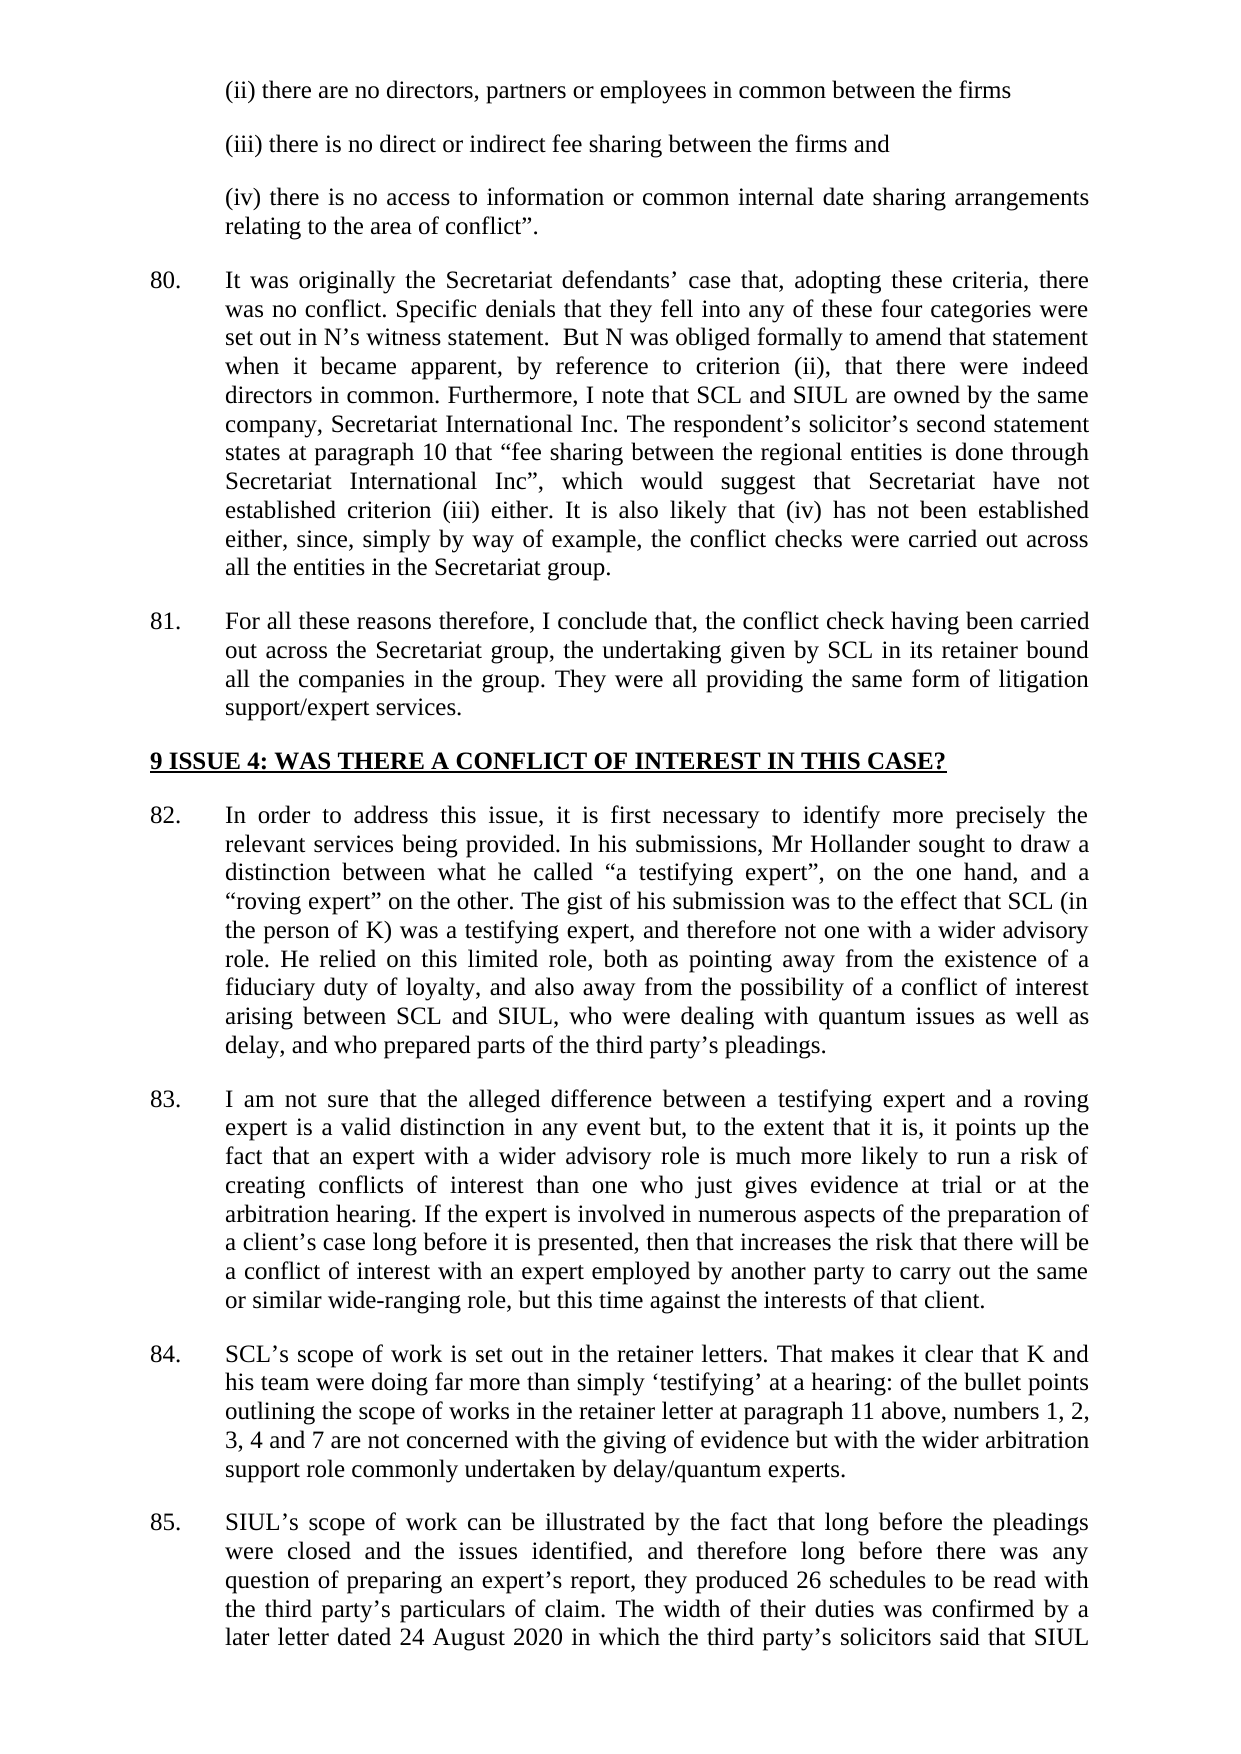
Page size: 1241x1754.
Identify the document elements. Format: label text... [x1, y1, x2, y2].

text I am not sure that the alleged difference between a testifying expert and a roving expert is a valid distinction in any event but, to the extent that it is, it points up the fact that an expert with a wider advisory role is much more likely to run a risk of creating conflicts of interest than one who just gives evidence at trial or at the arbitration hearing. If the expert is involved in numerous aspects of the preparation of a client’s case long before it is presented, then that increases the risk that there will be a conflict of interest with an expert employed by another party to carry out the same or similar wide-ranging role, but this time against the interests of that client. [150, 1084, 1090, 1314]
list 9 ISSUE 4: WAS THERE A CONFLICT OF INTEREST IN THIS CASE? [150, 746, 1090, 775]
text SCL’s scope of work is set out in the retainer letters. That makes it clear that K and his team were doing far more than simply ‘testifying’ at a hearing: of the bullet points outlining the scope of works in the retainer letter at paragraph 11 above, numbers 1, 2, 3, 4 and 7 are not concerned with the giving of evidence but with the wider arbitration support role commonly undertaken by delay/quantum experts. [150, 1339, 1090, 1482]
list (ii) there are no directors, partners or employees in common between the firms [225, 75, 1090, 104]
text In order to address this issue, it is first necessary to identify more precisely the relevant services being provided. In his submissions, Mr Hollander sought to draw a distinction between what he called “a testifying expert”, on the one hand, and a “roving expert” on the other. The gist of his submission was to the effect that SCL (in the person of K) was a testifying expert, and therefore not one with a wider advisory role. He relied on this limited role, both as pointing away from the existence of a fiduciary duty of loyalty, and also away from the possibility of a conflict of interest arising between SCL and SIUL, who were dealing with quantum issues as well as delay, and who prepared parts of the third party’s pleadings. [150, 800, 1090, 1059]
list (iv) there is no access to information or common internal date sharing arrangements relating to the area of conflict”. [225, 182, 1090, 240]
list (iii) there is no direct or indirect fee sharing between the firms and [225, 129, 1090, 157]
text It was originally the Secretariat defendants’ case that, adopting these criteria, there was no conflict. Specific denials that they fell into any of these four categories were set out in N’s witness statement. But N was obliged formally to amend that statement when it became apparent, by reference to criterion (ii), that there were indeed directors in common. Furthermore, I note that SCL and SIUL are owned by the same company, Secretariat International Inc. The respondent’s solicitor’s second statement states at paragraph 10 that “fee sharing between the regional entities is done through Secretariat International Inc”, which would suggest that Secretariat have not established criterion (iii) either. It is also likely that (iv) has not been established either, since, simply by way of example, the conflict checks were carried out across all the entities in the Secretariat group. [150, 265, 1090, 581]
text For all these reasons therefore, I conclude that, the conflict check having been carried out across the Secretariat group, the undertaking given by SCL in its retainer bound all the companies in the group. They were all providing the same form of litigation support/expert services. [150, 606, 1090, 721]
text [150, 1507, 1090, 1651]
